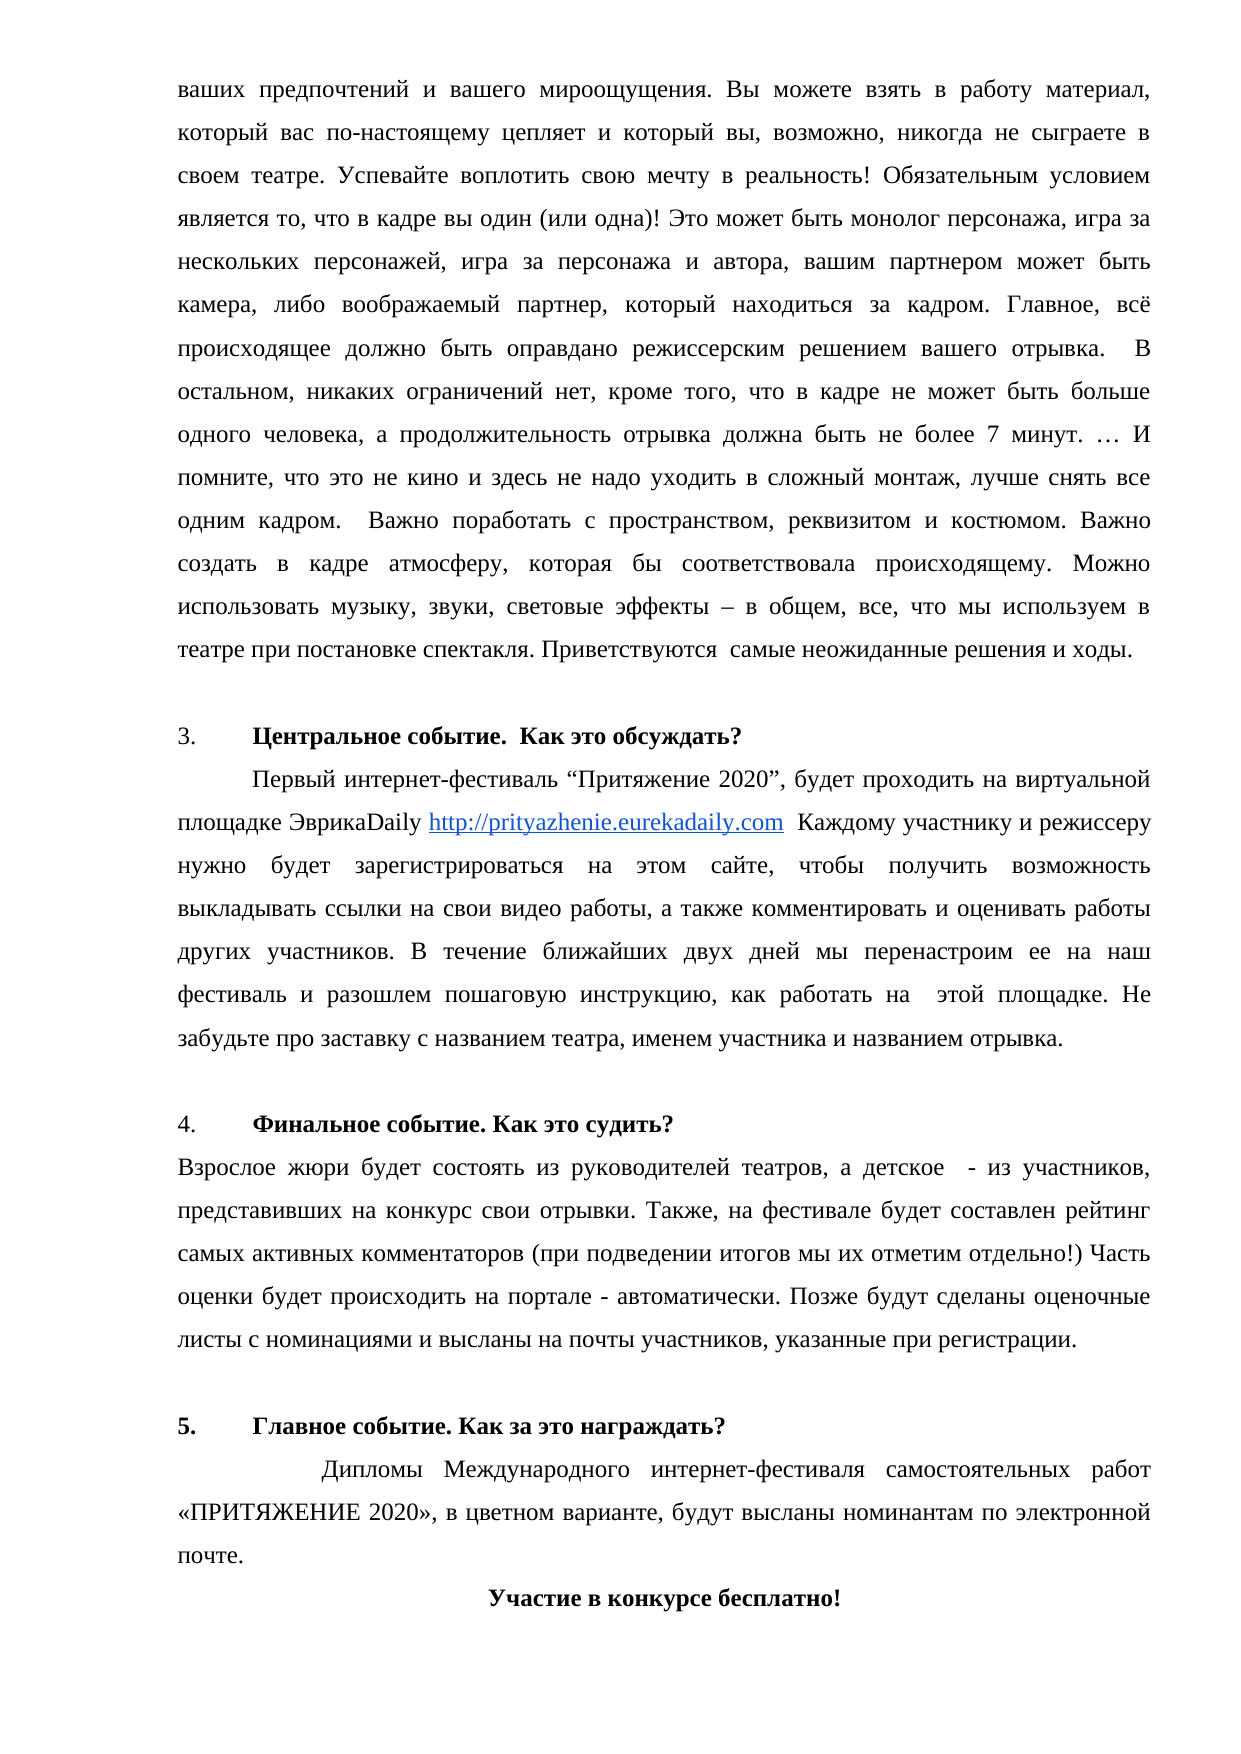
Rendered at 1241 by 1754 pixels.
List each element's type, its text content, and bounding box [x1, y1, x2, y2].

text 4. Финальное событие. Как это судить? [177, 1109, 1152, 1138]
text Дипломы Международного интернет-фестиваля самостоятельных работ «ПРИТЯЖЕНИЕ 2020», в цветном варианте, будут высланы номинантам по электронной почте. [177, 1454, 1152, 1569]
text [177, 74, 1152, 663]
text 5. Главное событие. Как за это награждать? [177, 1411, 1152, 1439]
text 3. Центральное событие. Как это обсуждать? [177, 721, 1152, 749]
text Первый интернет-фестиваль “Притяжение 2020”, будет проходить на виртуальной площадке ЭврикаDaily http://prityazhenie.eurekadaily.com Каждому участнику и режиссеру нужно будет зарегистрироваться на этом сайте, чтобы получить возможность выкладывать ссылки на свои видео работы, а также комментировать и оценивать работы других участников. В течение ближайших двух дней мы перенастроим ее на наш фестиваль и разошлем пошаговую инструкцию, как работать на этой площадке. Не забудьте про заставку с названием театра, именем участника и названием отрывка. [177, 764, 1152, 1051]
text Взрослое жюри будет состоять из руководителей театров, а детское - из участников, представивших на конкурс свои отрывки. Также, на фестивале будет составлен рейтинг самых активных комментаторов (при подведении итогов мы их отметим отдельно!) Часть оценки будет происходить на портале - автоматически. Позже будут сделаны оценочные листы с номинациями и высланы на почты участников, указанные при регистрации. [177, 1152, 1152, 1353]
text Участие в конкурсе бесплатно! [177, 1583, 1152, 1612]
